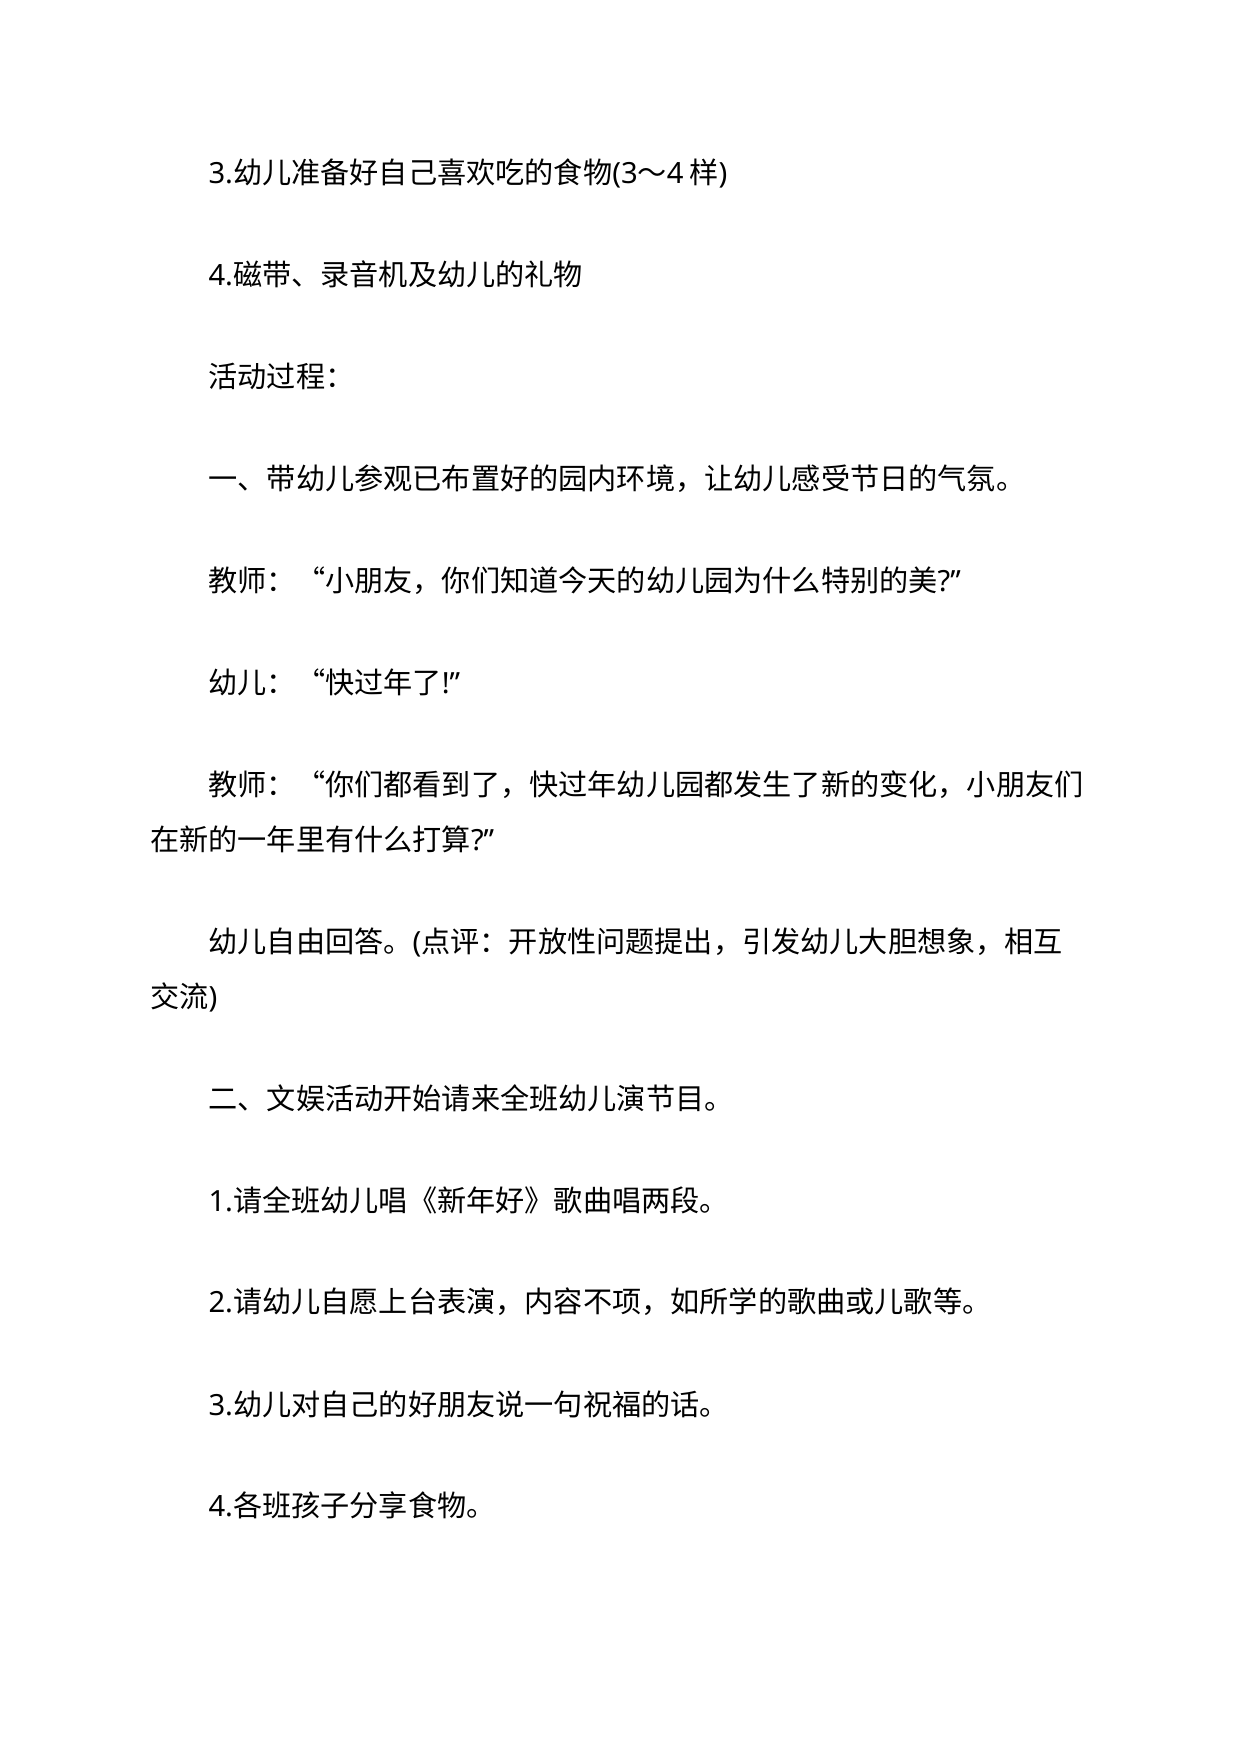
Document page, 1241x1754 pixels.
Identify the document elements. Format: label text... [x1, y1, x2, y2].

text 4.各班孩子分享食物。 [150, 1483, 1090, 1525]
text 2.请幼儿自愿上台表演，内容不项，如所学的歌曲或儿歌等。 [150, 1279, 1090, 1321]
text 幼儿自由回答。(点评：开放性问题提出，引发幼儿大胆想象，相互交流) [150, 918, 1090, 1016]
text 活动过程： [150, 354, 1090, 396]
text 4.磁带、录音机及幼儿的礼物 [150, 252, 1090, 294]
text 3.幼儿对自己的好朋友说一句祝福的话。 [150, 1381, 1090, 1423]
text 二、文娱活动开始请来全班幼儿演节目。 [150, 1075, 1090, 1118]
text 教师：“小朋友，你们知道今天的幼儿园为什么特别的美?” [150, 557, 1090, 600]
text 一、带幼儿参观已布置好的园内环境，让幼儿感受节日的气氛。 [150, 456, 1090, 498]
text 1.请全班幼儿唱《新年好》歌曲唱两段。 [150, 1177, 1090, 1219]
text 幼儿：“快过年了!” [150, 659, 1090, 702]
text 3.幼儿准备好自己喜欢吃的食物(3～4样) [150, 150, 1090, 192]
text 教师：“你们都看到了，快过年幼儿园都发生了新的变化，小朋友们在新的一年里有什么打算?” [150, 761, 1090, 859]
